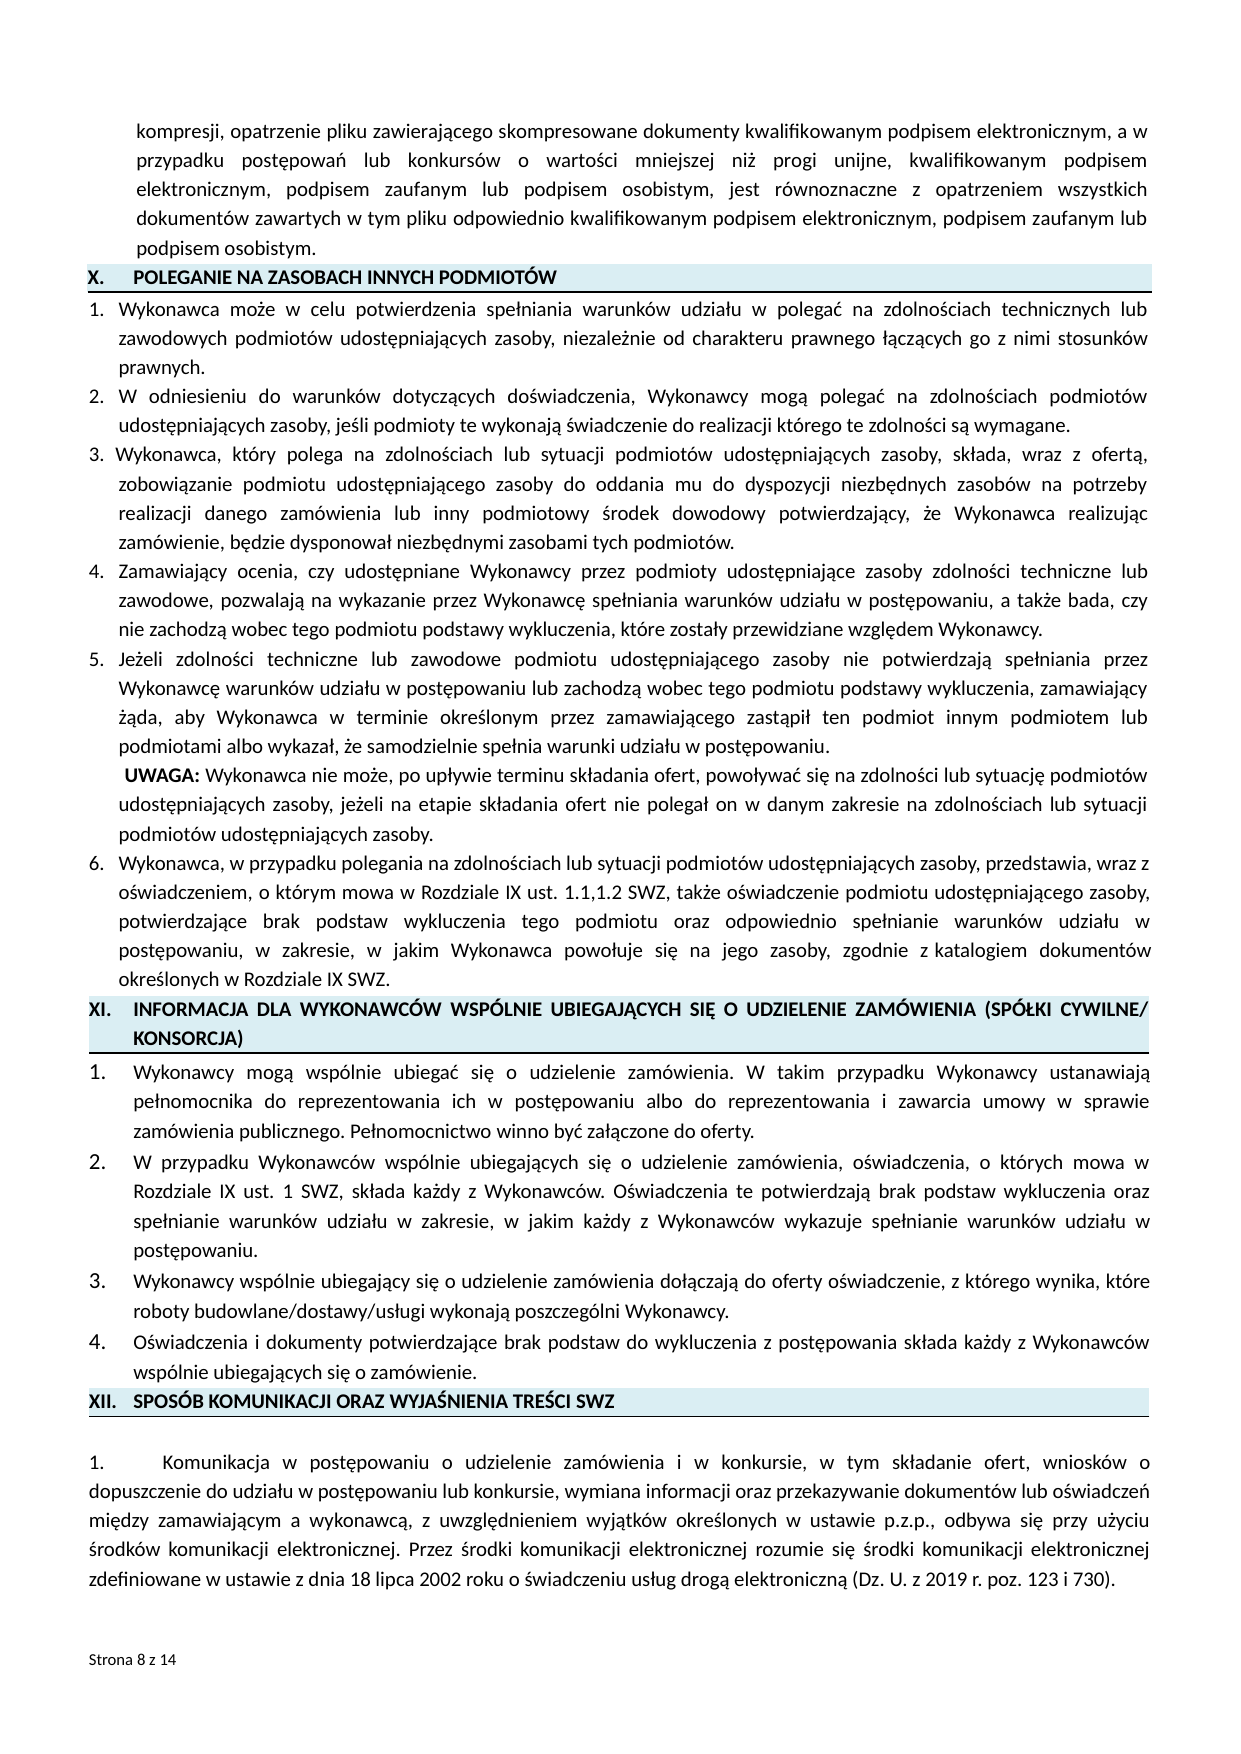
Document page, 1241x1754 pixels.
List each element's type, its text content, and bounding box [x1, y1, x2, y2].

text 4. Zamawiający ocenia, czy udostępniane Wykonawcy przez podmioty udostępniające zasoby zdolności techniczne lub zawodowe, pozwalają na wykazanie przez Wykonawcę spełniania warunków udziału w postępowaniu, a także bada, czy nie zachodzą wobec tego podmiotu podstawy wykluczenia, które zostały przewidziane względem Wykonawcy. [89, 558, 1149, 642]
list Wykonawcy wspólnie ubiegający się o udzielenie zamówienia dołączają do oferty oświadczenie, z którego wynika, które roboty budowlane/dostawy/usługi wykonają poszczególni Wykonawcy. [89, 1266, 1152, 1323]
list INFORMACJA DLA WYKONAWCÓW WSPÓLNIE UBIEGAJĄCYCH SIĘ O UDZIELENIE ZAMÓWIENIA (SPÓŁKI CYWILNE/ KONSORCJA) [89, 996, 1149, 1052]
list Oświadczenia i dokumenty potwierdzające brak podstaw do wykluczenia z postępowania składa każdy z Wykonawców wspólnie ubiegających się o zamówienie. [89, 1327, 1152, 1384]
list 1. Komunikacja w postępowaniu o udzielenie zamówienia i w konkursie, w tym składanie ofert, wniosków o dopuszczenie do udziału w postępowaniu lub konkursie, wymiana informacji oraz przekazywanie dokumentów lub oświadczeń między zamawiającym a wykonawcą, z uwzględnieniem wyjątków określonych w ustawie p.z.p., odbywa się przy użyciu środków komunikacji elektronicznej. Przez środki komunikacji elektronicznej rozumie się środki komunikacji elektronicznej zdefiniowane w ustawie z dnia 18 lipca 2002 roku o świadczeniu usług drogą elektroniczną (Dz. U. z 2019 r. poz. 123 i 730). [89, 1449, 1152, 1591]
text 6. Wykonawca, w przypadku polegania na zdolnościach lub sytuacji podmiotów udostępniających zasoby, przedstawia, wraz z oświadczeniem, o którym mowa w Rozdziale IX ust. 1.1,1.2 SWZ, także oświadczenie podmiotu udostępniającego zasoby, potwierdzające brak podstaw wykluczenia tego podmiotu oraz odpowiednio spełnianie warunków udziału w postępowaniu, w zakresie, w jakim Wykonawca powołuje się na jego zasoby, zgodnie z katalogiem dokumentów określonych w Rozdziale IX SWZ. [89, 850, 1152, 992]
text 5. Jeżeli zdolności techniczne lub zawodowe podmiotu udostępniającego zasoby nie potwierdzają spełniania przez Wykonawcę warunków udziału w postępowaniu lub zachodzą wobec tego podmiotu podstawy wykluczenia, zamawiający żąda, aby Wykonawca w terminie określonym przez zamawiającego zastąpił ten podmiot innym podmiotem lub podmiotami albo wykazał, że samodzielnie spełnia warunki udziału w postępowaniu. [89, 646, 1149, 759]
list Wykonawcy mogą wspólnie ubiegać się o udzielenie zamówienia. W takim przypadku Wykonawcy ustanawiają pełnomocnika do reprezentowania ich w postępowaniu albo do reprezentowania i zawarcia umowy w sprawie zamówienia publicznego. Pełnomocnictwo winno być załączone do oferty. [89, 1057, 1152, 1143]
text 2. W odniesieniu do warunków dotyczących doświadczenia, Wykonawcy mogą polegać na zdolnościach podmiotów udostępniających zasoby, jeśli podmioty te wykonają świadczenie do realizacji którego te zdolności są wymagane. [89, 383, 1149, 438]
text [89, 118, 1149, 260]
list POLEGANIE NA ZASOBACH INNYCH PODMIOTÓW [87, 264, 1152, 292]
text 3. Wykonawca, który polega na zdolnościach lub sytuacji podmiotów udostępniających zasoby, składa, wraz z ofertą, zobowiązanie podmiotu udostępniającego zasoby do oddania mu do dyspozycji niezbędnych zasobów na potrzeby realizacji danego zamówienia lub inny podmiotowy środek dowodowy potwierdzający, że Wykonawca realizując zamówienie, będzie dysponował niezbędnymi zasobami tych podmiotów. [89, 442, 1149, 554]
text 1. Wykonawca może w celu potwierdzenia spełniania warunków udziału w polegać na zdolnościach technicznych lub zawodowych podmiotów udostępniających zasoby, niezależnie od charakteru prawnego łączących go z nimi stosunków prawnych. [89, 296, 1149, 379]
list SPOSÓB KOMUNIKACJI ORAZ WYJAŚNIENIA TREŚCI SWZ [89, 1388, 1149, 1416]
text UWAGA: Wykonawca nie może, po upływie terminu składania ofert, powoływać się na zdolności lub sytuację podmiotów udostępniających zasoby, jeżeli na etapie składania ofert nie polegał on w danym zakresie na zdolnościach lub sytuacji podmiotów udostępniających zasoby. [89, 762, 1149, 846]
list W przypadku Wykonawców wspólnie ubiegających się o udzielenie zamówienia, oświadczenia, o których mowa w Rozdziale IX ust. 1 SWZ, składa każdy z Wykonawców. Oświadczenia te potwierdzają brak podstaw wykluczenia oraz spełnianie warunków udziału w zakresie, w jakim każdy z Wykonawców wykazuje spełnianie warunków udziału w postępowaniu. [89, 1147, 1152, 1262]
